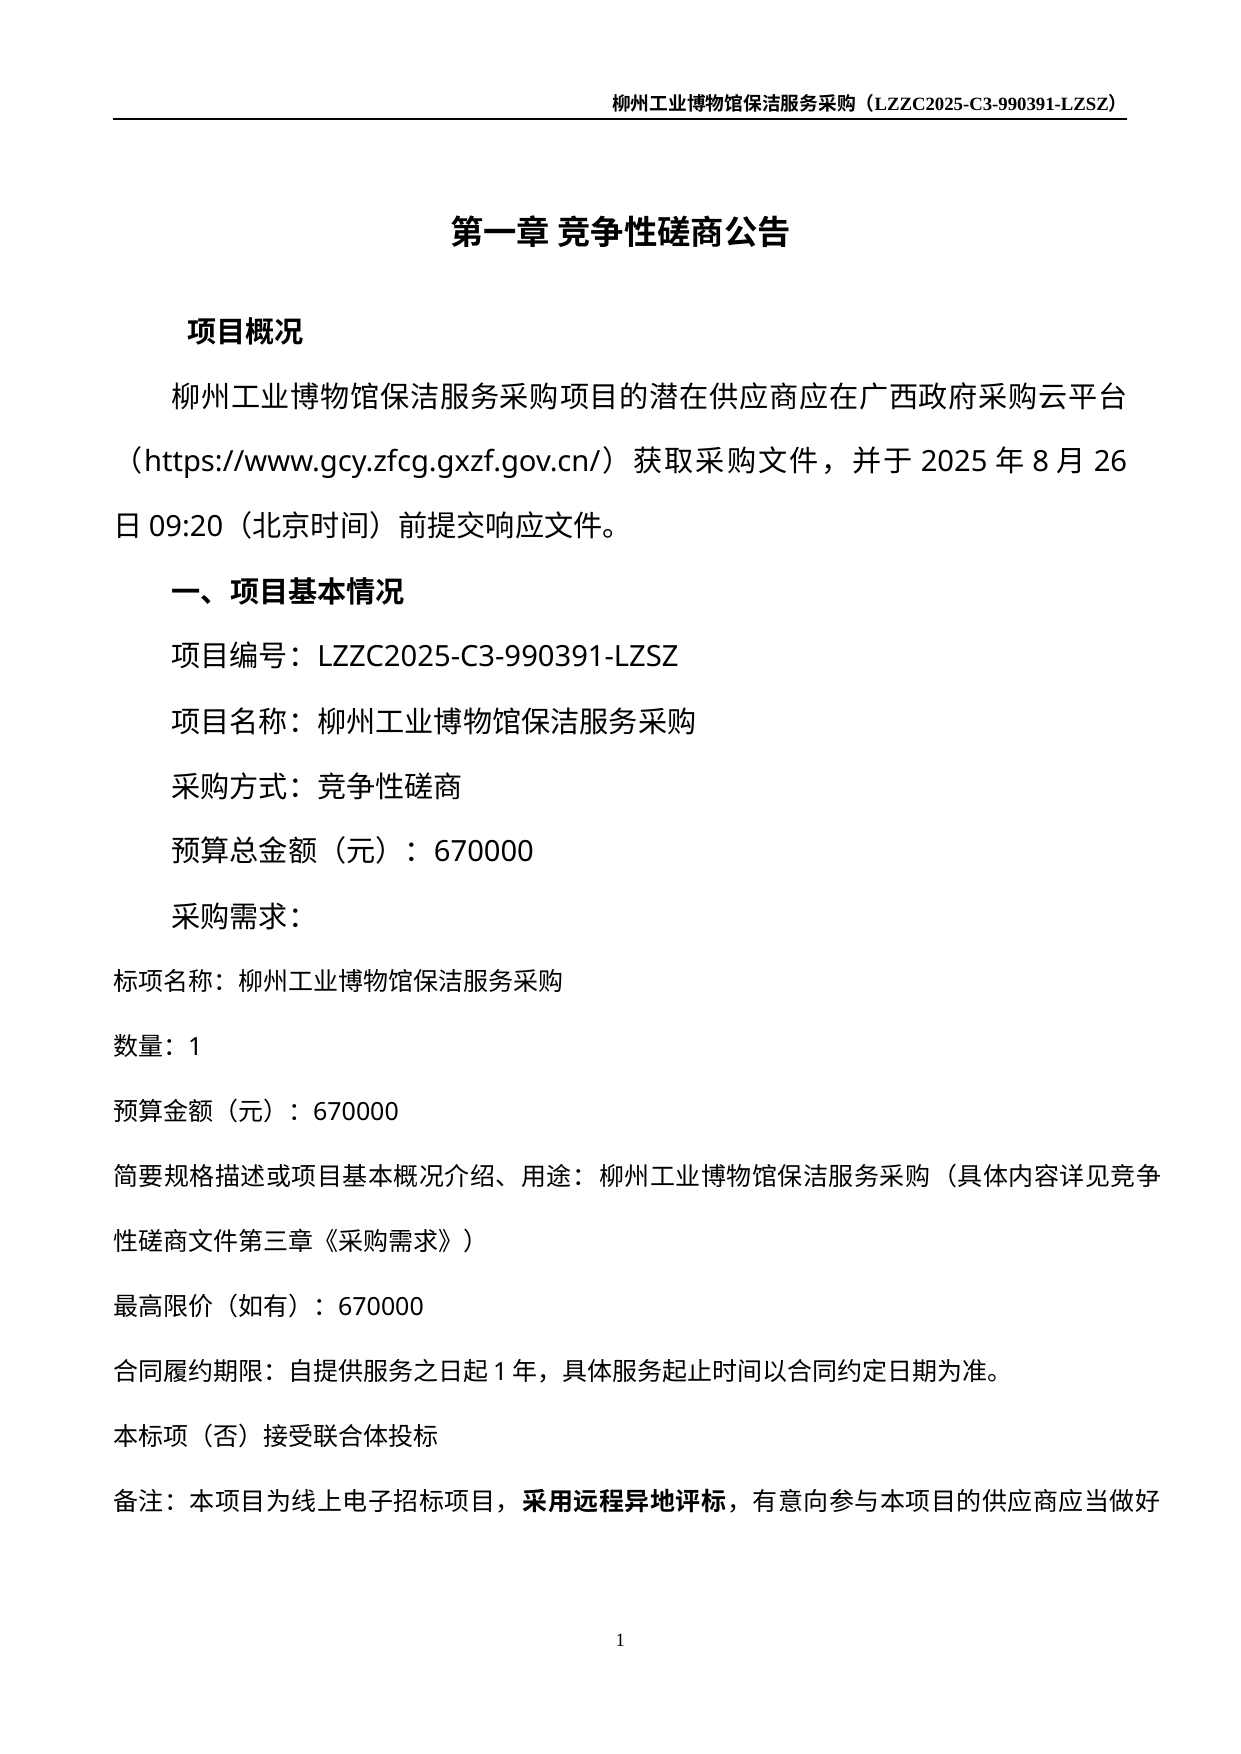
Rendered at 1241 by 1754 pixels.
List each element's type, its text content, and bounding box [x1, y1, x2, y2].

subtitle 项目概况 [113, 297, 1127, 362]
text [113, 947, 1162, 1532]
text 采购需求： [113, 882, 1162, 947]
list 项目编号：LZZC2025-C3-990391-LZSZ [113, 622, 1162, 687]
text 一、项目基本情况 [113, 557, 1127, 622]
list 项目名称：柳州工业博物馆保洁服务采购 [113, 687, 1162, 752]
text 采购方式：竞争性磋商 [113, 752, 1127, 817]
subtitle 第一章 竞争性磋商公告 [113, 197, 1127, 262]
list 预算总金额（元）：670000 [113, 817, 1162, 882]
text 柳州工业博物馆保洁服务采购项目的潜在供应商应在广西政府采购云平台（https://www.gcy.zfcg.gxzf.gov.cn/）获取采购文件，并于2025年8月26日 09:20（北京时间）前提交响应文件。 [113, 362, 1127, 557]
